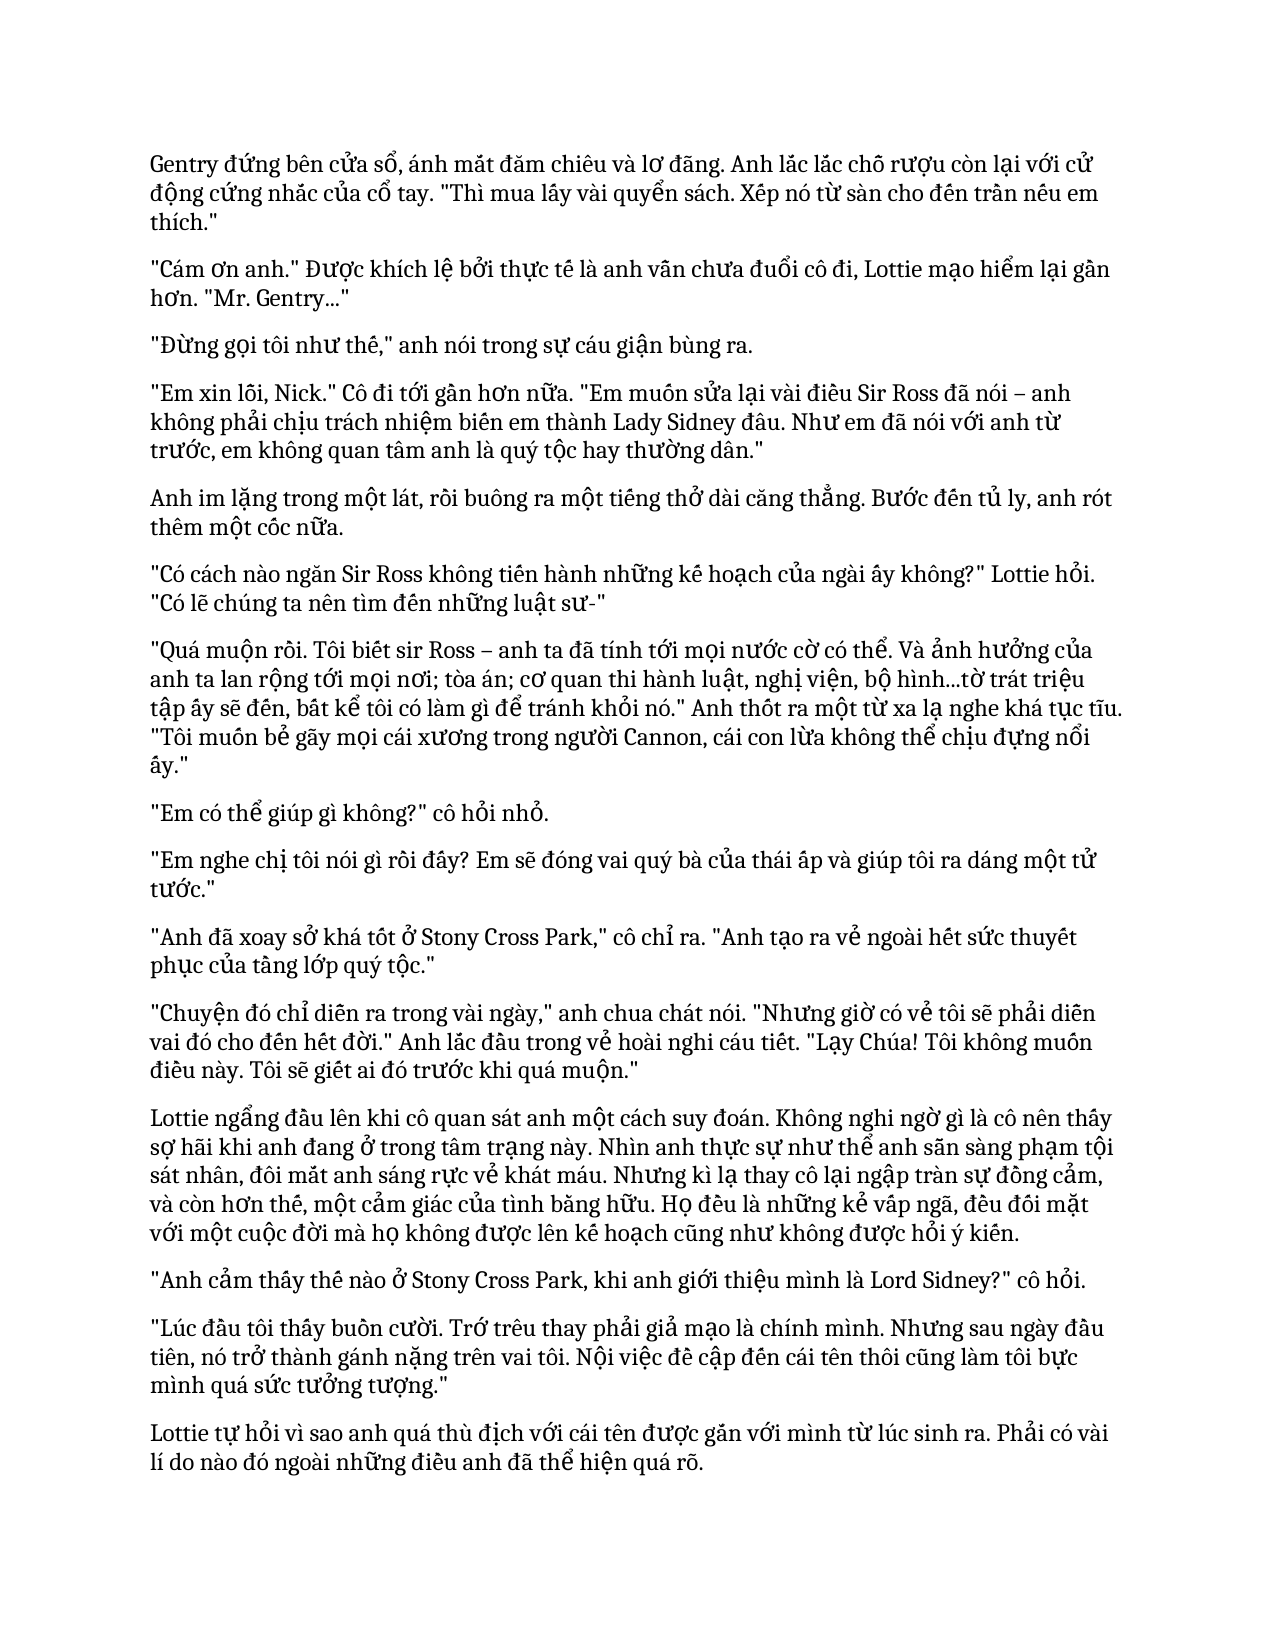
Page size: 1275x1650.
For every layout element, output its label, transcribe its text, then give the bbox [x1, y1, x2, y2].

text "Quá muộn rồi. Tôi biết sir Ross – anh ta đã tính tới mọi nước cờ có thể. Và ảnh hưởng của anh ta lan rộng tới mọi nơi; tòa án; cơ quan thi hành luật, nghị viện, bộ hình...tờ trát triệu tập ấy sẽ đến, bất kể tôi có làm gì để tránh khỏi nó." Anh thốt ra một từ xa lạ nghe khá tục tĩu. "Tôi muốn bẻ gãy mọi cái xương trong người Cannon, cái con lừa không thể chịu đựng nổi ấy." [150, 636, 1125, 780]
text "Em nghe chị tôi nói gì rồi đấy? Em sẽ đóng vai quý bà của thái ấp và giúp tôi ra dáng một tử tước." [150, 846, 1125, 904]
text Lottie tự hỏi vì sao anh quá thù địch với cái tên được gắn với mình từ lúc sinh ra. Phải có vài lí do nào đó ngoài những điều anh đã thể hiện quá rõ. [150, 1419, 1125, 1476]
text "Lúc đầu tôi thấy buồn cười. Trớ trêu thay phải giả mạo là chính mình. Nhưng sau ngày đầu tiên, nó trở thành gánh nặng trên vai tôi. Nội việc đề cập đến cái tên thôi cũng làm tôi bực mình quá sức tưởng tượng." [150, 1314, 1125, 1400]
text "Cám ơn anh." Được khích lệ bởi thực tế là anh vẫn chưa đuổi cô đi, Lottie mạo hiểm lại gần hơn. "Mr. Gentry..." [150, 255, 1125, 312]
text Gentry đứng bên cửa sổ, ánh mắt đăm chiêu và lơ đãng. Anh lắc lắc chỗ rượu còn lại với cử động cứng nhắc của cổ tay. "Thì mua lấy vài quyển sách. Xếp nó từ sàn cho đến trần nếu em thích." [150, 150, 1125, 236]
text "Anh cảm thấy thế nào ở Stony Cross Park, khi anh giới thiệu mình là Lord Sidney?" cô hỏi. [150, 1266, 1125, 1295]
text "Anh đã xoay sở khá tốt ở Stony Cross Park," cô chỉ ra. "Anh tạo ra vẻ ngoài hết sức thuyết phục của tầng lớp quý tộc." [150, 922, 1125, 980]
text "Em có thể giúp gì không?" cô hỏi nhỏ. [150, 799, 1125, 827]
text "Đừng gọi tôi như thế," anh nói trong sự cáu giận bùng ra. [150, 331, 1125, 360]
text "Có cách nào ngăn Sir Ross không tiến hành những kế hoạch của ngài ấy không?" Lottie hỏi. "Có lẽ chúng ta nên tìm đến những luật sư-" [150, 560, 1125, 617]
text "Chuyện đó chỉ diễn ra trong vài ngày," anh chua chát nói. "Nhưng giờ có vẻ tôi sẽ phải diễn vai đó cho đến hết đời." Anh lắc đầu trong vẻ hoài nghi cáu tiết. "Lạy Chúa! Tôi không muốn điều này. Tôi sẽ giết ai đó trước khi quá muộn." [150, 999, 1125, 1085]
text Anh im lặng trong một lát, rồi buông ra một tiếng thở dài căng thẳng. Bước đến tủ ly, anh rót thêm một cốc nữa. [150, 484, 1125, 541]
text Lottie ngẩng đầu lên khi cô quan sát anh một cách suy đoán. Không nghi ngờ gì là cô nên thấy sợ hãi khi anh đang ở trong tâm trạng này. Nhìn anh thực sự như thể anh sẵn sàng phạm tội sát nhân, đôi mắt anh sáng rực vẻ khát máu. Nhưng kì lạ thay cô lại ngập tràn sự đồng cảm, và còn hơn thế, một cảm giác của tình bằng hữu. Họ đều là những kẻ vấp ngã, đều đối mặt với một cuộc đời mà họ không được lên kế hoạch cũng như không được hỏi ý kiến. [150, 1104, 1125, 1247]
text "Em xin lỗi, Nick." Cô đi tới gần hơn nữa. "Em muốn sửa lại vài điều Sir Ross đã nói – anh không phải chịu trách nhiệm biến em thành Lady Sidney đâu. Như em đã nói với anh từ trước, em không quan tâm anh là quý tộc hay thường dân." [150, 379, 1125, 465]
